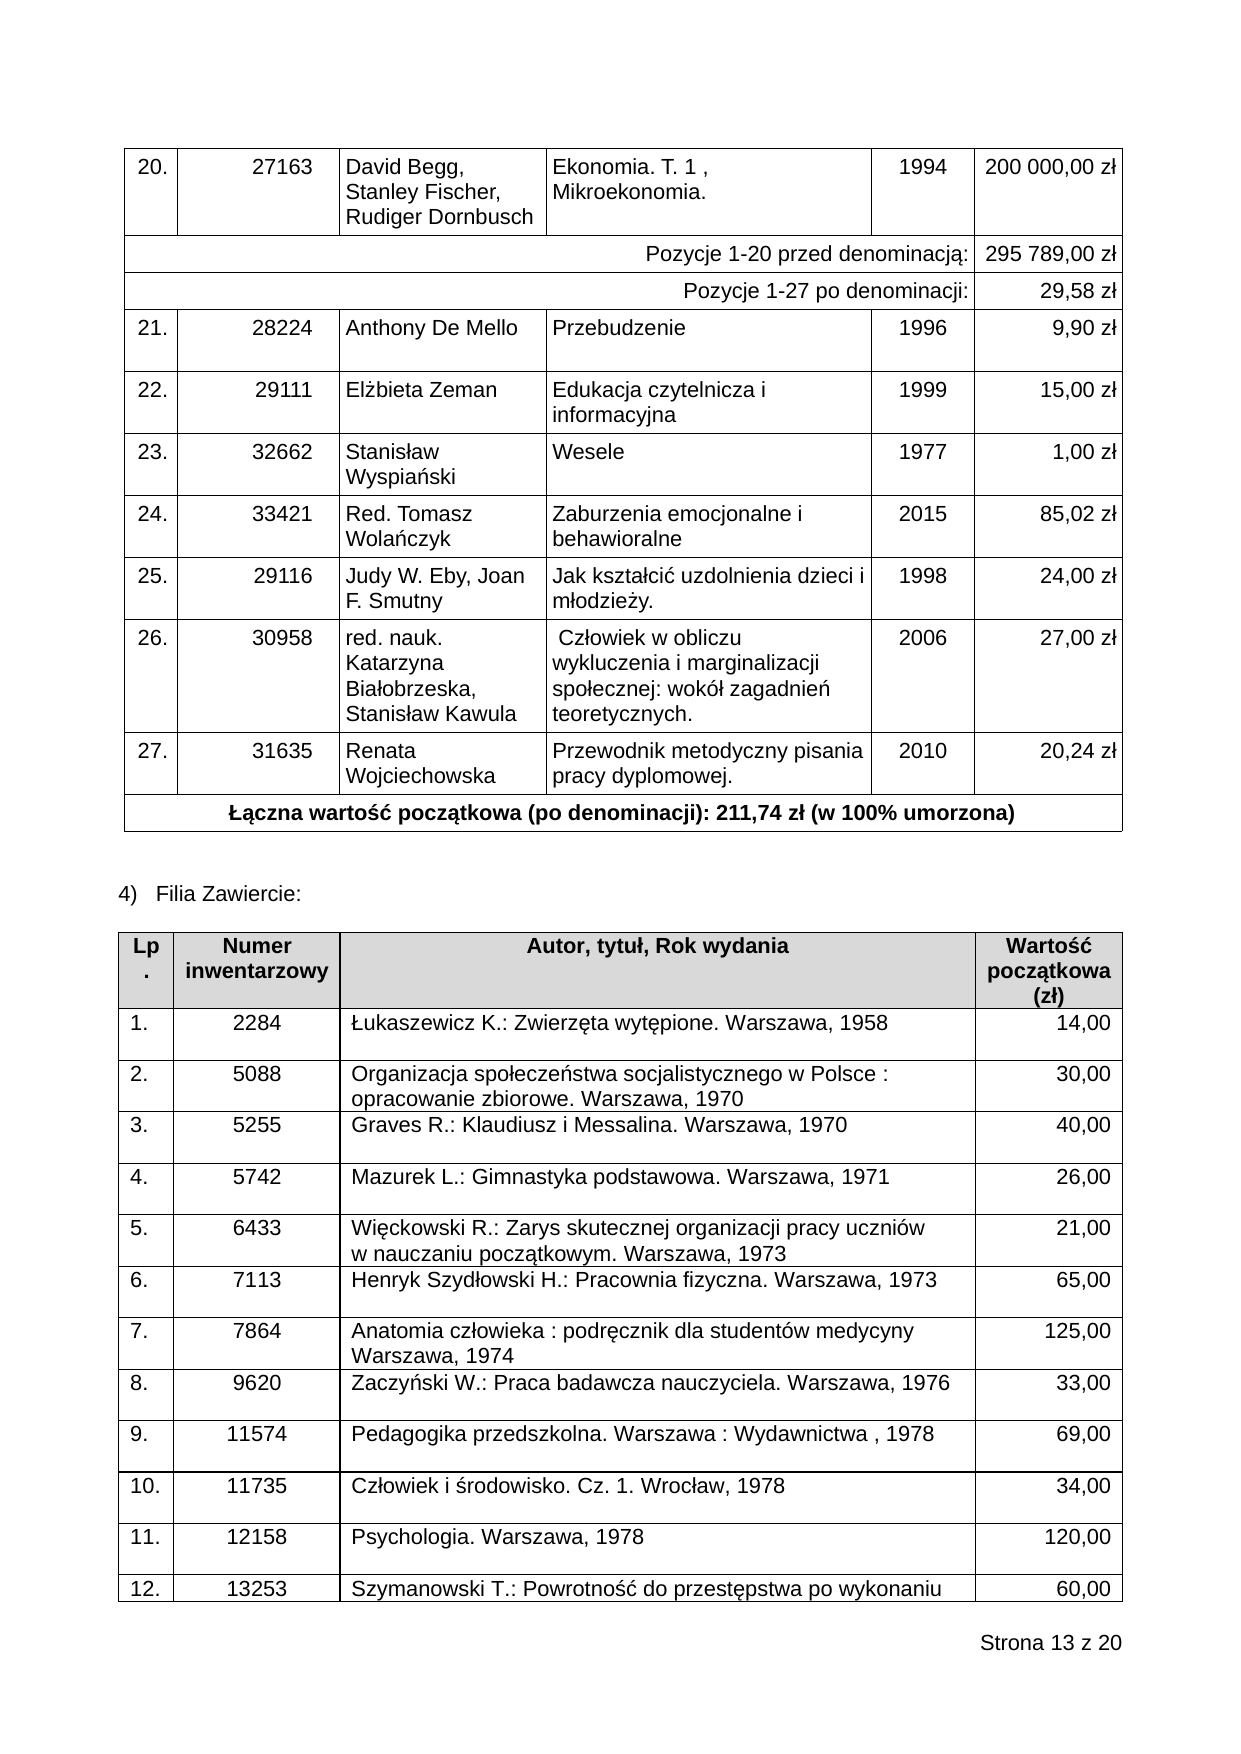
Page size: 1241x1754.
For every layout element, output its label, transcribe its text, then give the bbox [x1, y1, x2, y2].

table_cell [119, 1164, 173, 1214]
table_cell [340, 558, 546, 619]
table_cell 33421 [178, 496, 339, 557]
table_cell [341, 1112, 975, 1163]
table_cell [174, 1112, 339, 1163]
table_cell Pozycje 1-27 po denominacji: [125, 273, 974, 309]
table_cell 27163 [178, 149, 339, 235]
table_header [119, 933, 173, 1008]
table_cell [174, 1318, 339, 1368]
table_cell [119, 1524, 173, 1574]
table_cell [125, 434, 177, 495]
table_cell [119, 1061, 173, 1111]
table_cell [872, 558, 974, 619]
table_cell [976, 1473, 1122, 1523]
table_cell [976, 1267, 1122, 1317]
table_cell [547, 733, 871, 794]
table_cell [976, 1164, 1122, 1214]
table_cell 1977 [872, 434, 974, 495]
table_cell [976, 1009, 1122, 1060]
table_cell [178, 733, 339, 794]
table_cell Pozycje 1-20 przed denominacją: [125, 236, 974, 272]
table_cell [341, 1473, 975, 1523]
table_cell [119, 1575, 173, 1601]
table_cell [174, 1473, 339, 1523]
table_cell Elżbieta Zeman [340, 372, 546, 433]
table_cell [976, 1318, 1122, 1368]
table_cell Ekonomia. T. 1 , Mikroekonomia. [547, 149, 871, 235]
table_cell 29111 [178, 372, 339, 433]
table_cell Zaburzenia emocjonalne i behawioralne [547, 496, 871, 557]
table_cell Stanisław Wyspiański [340, 434, 546, 495]
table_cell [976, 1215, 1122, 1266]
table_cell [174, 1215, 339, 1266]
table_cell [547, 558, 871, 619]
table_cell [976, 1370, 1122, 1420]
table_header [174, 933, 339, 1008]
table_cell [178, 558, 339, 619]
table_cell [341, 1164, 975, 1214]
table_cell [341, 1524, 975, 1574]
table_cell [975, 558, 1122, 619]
table_cell 29,58 zł [975, 273, 1122, 309]
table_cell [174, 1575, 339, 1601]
table_cell 1999 [872, 372, 974, 433]
table_cell 85,02 zł [975, 496, 1122, 557]
table_cell 1994 [872, 149, 974, 235]
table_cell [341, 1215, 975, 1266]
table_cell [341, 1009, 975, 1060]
table_cell 15,00 zł [975, 372, 1122, 433]
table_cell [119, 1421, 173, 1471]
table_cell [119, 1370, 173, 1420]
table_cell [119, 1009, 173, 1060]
table_cell 2015 [872, 496, 974, 557]
table_cell Anthony De Mello [340, 310, 546, 371]
table_cell Edukacja czytelnicza i informacyjna [547, 372, 871, 433]
table_cell 9,90 zł [975, 310, 1122, 371]
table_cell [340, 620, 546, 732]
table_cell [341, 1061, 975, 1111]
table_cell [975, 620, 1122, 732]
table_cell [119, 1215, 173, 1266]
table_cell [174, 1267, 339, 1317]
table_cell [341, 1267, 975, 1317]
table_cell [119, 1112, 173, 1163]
table_cell 1,00 zł [975, 434, 1122, 495]
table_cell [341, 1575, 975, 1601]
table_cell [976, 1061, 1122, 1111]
table_cell David Begg, Stanley Fischer, Rudiger Dornbusch [340, 149, 546, 235]
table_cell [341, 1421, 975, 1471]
table_cell 1996 [872, 310, 974, 371]
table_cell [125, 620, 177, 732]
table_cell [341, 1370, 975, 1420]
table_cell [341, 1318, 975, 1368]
table_cell 28224 [178, 310, 339, 371]
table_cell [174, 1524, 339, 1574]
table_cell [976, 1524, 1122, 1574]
table_cell 32662 [178, 434, 339, 495]
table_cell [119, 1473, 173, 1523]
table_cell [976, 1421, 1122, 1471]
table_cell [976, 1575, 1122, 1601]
table_cell 200 000,00 zł [975, 149, 1122, 235]
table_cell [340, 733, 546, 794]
table_cell [125, 310, 177, 371]
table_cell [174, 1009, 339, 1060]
table_cell 295 789,00 zł [975, 236, 1122, 272]
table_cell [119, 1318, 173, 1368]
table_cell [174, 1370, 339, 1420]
list Filia Zawiercie: [118, 881, 1122, 906]
table_cell [125, 558, 177, 619]
table_cell [125, 372, 177, 433]
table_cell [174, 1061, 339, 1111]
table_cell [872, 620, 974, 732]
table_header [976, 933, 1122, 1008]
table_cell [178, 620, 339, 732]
table_cell [125, 149, 177, 235]
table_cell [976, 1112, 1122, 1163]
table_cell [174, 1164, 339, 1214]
table_cell [125, 496, 177, 557]
table_cell Przebudzenie [547, 310, 871, 371]
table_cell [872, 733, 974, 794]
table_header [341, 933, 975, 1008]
table_cell Red. Tomasz Wolańczyk [340, 496, 546, 557]
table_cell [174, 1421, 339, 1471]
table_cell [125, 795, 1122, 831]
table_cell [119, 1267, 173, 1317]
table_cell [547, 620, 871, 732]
table_cell Wesele [547, 434, 871, 495]
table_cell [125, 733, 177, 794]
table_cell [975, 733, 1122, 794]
